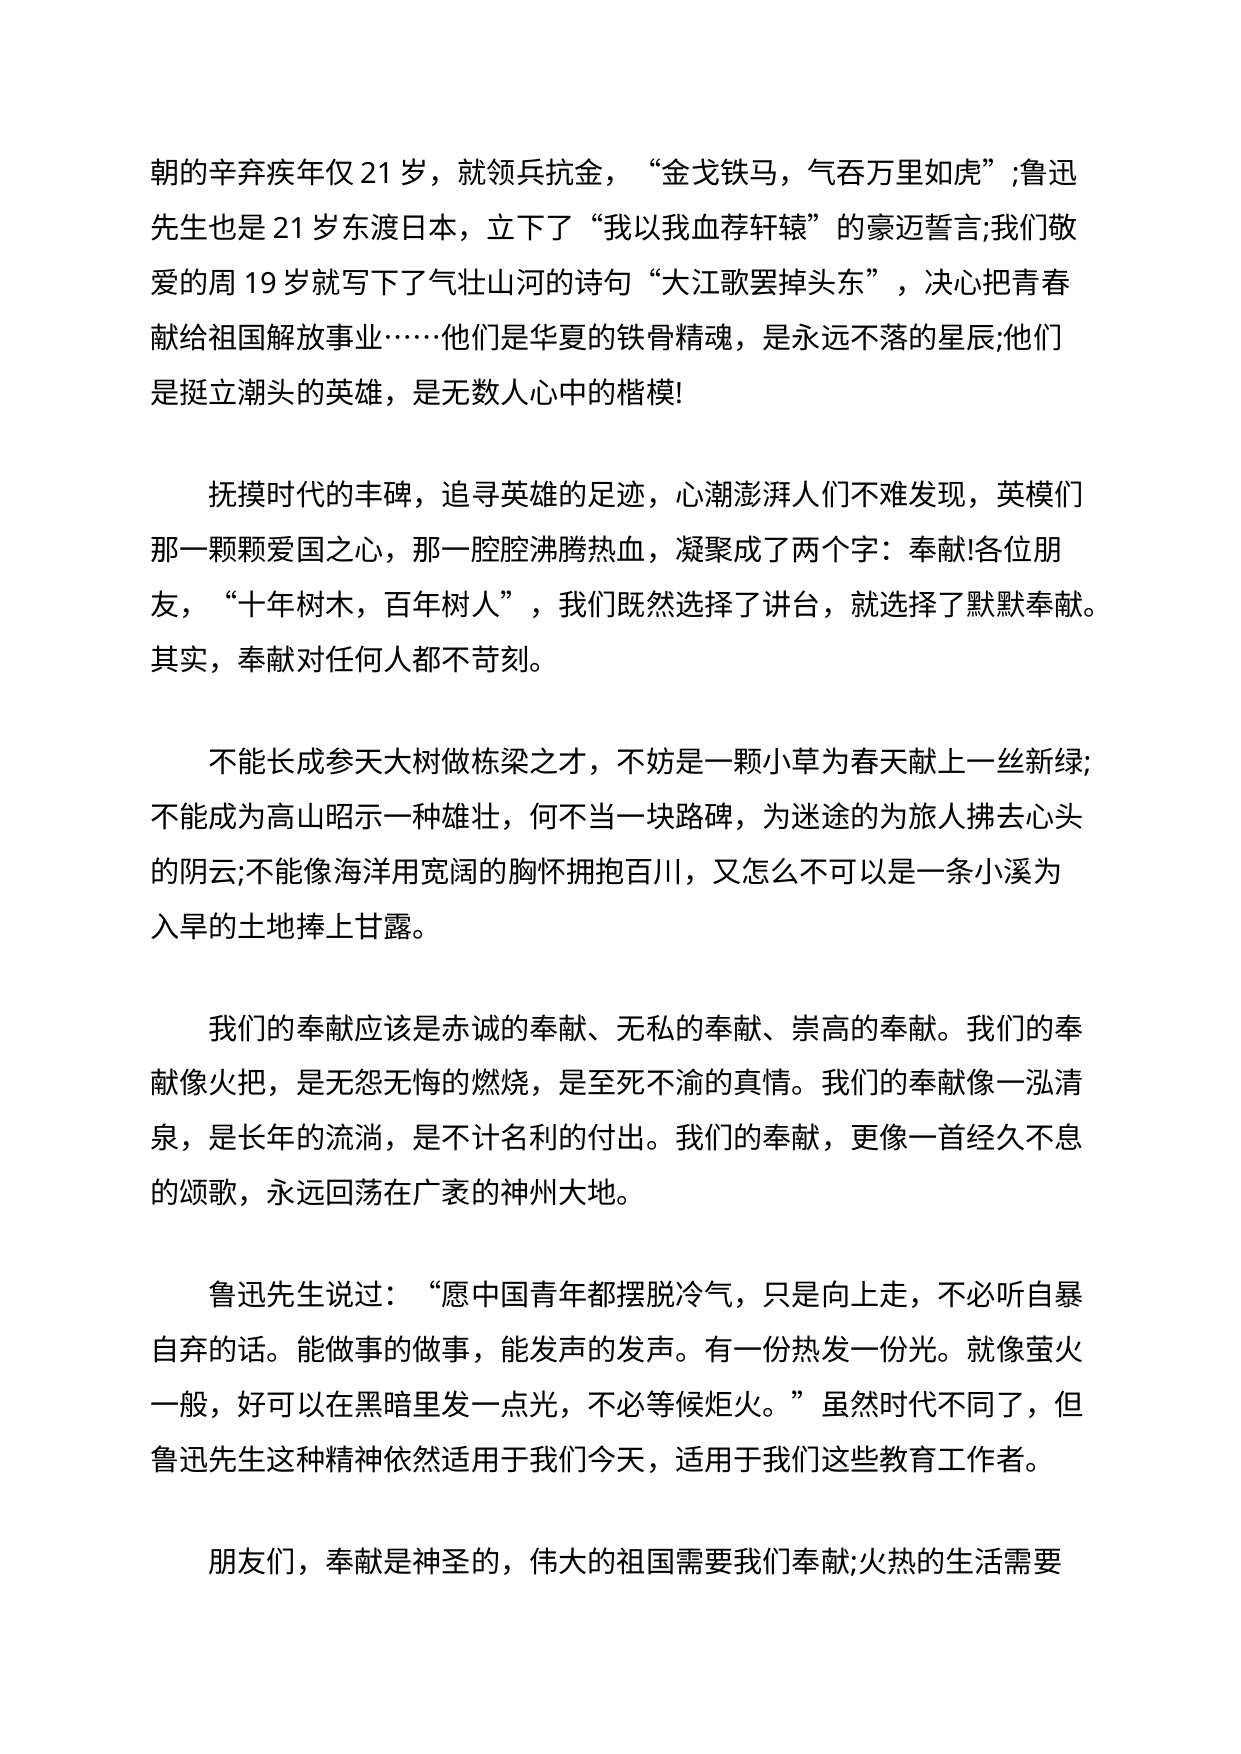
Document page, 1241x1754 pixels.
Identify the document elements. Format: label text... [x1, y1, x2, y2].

text 不能长成参天大树做栋梁之才，不妨是一颗小草为春天献上一丝新绿;不能成为高山昭示一种雄壮，何不当一块路碑，为迷途的为旅人拂去心头的阴云;不能像海洋用宽阔的胸怀拥抱百川，又怎么不可以是一条小溪为入旱的土地捧上甘露。 [150, 738, 1090, 946]
text 我们的奉献应该是赤诚的奉献、无私的奉献、崇高的奉献。我们的奉献像火把，是无怨无悔的燃烧，是至死不渝的真情。我们的奉献像一泓清泉，是长年的流淌，是不计名利的付出。我们的奉献，更像一首经久不息的颂歌，永远回荡在广袤的神州大地。 [150, 1005, 1090, 1212]
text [150, 150, 1090, 412]
text 抚摸时代的丰碑，追寻英雄的足迹，心潮澎湃人们不难发现，英模们那一颗颗爱国之心，那一腔腔沸腾热血，凝聚成了两个字：奉献!各位朋友，“十年树木，百年树人”，我们既然选择了讲台，就选择了默默奉献。其实，奉献对任何人都不苛刻。 [150, 472, 1090, 679]
text 鲁迅先生说过：“愿中国青年都摆脱冷气，只是向上走，不必听自暴自弃的话。能做事的做事，能发声的发声。有一份热发一份光。就像萤火一般，好可以在黑暗里发一点光，不必等候炬火。”虽然时代不同了，但鲁迅先生这种精神依然适用于我们今天，适用于我们这些教育工作者。 [150, 1272, 1090, 1479]
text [150, 1538, 1090, 1581]
